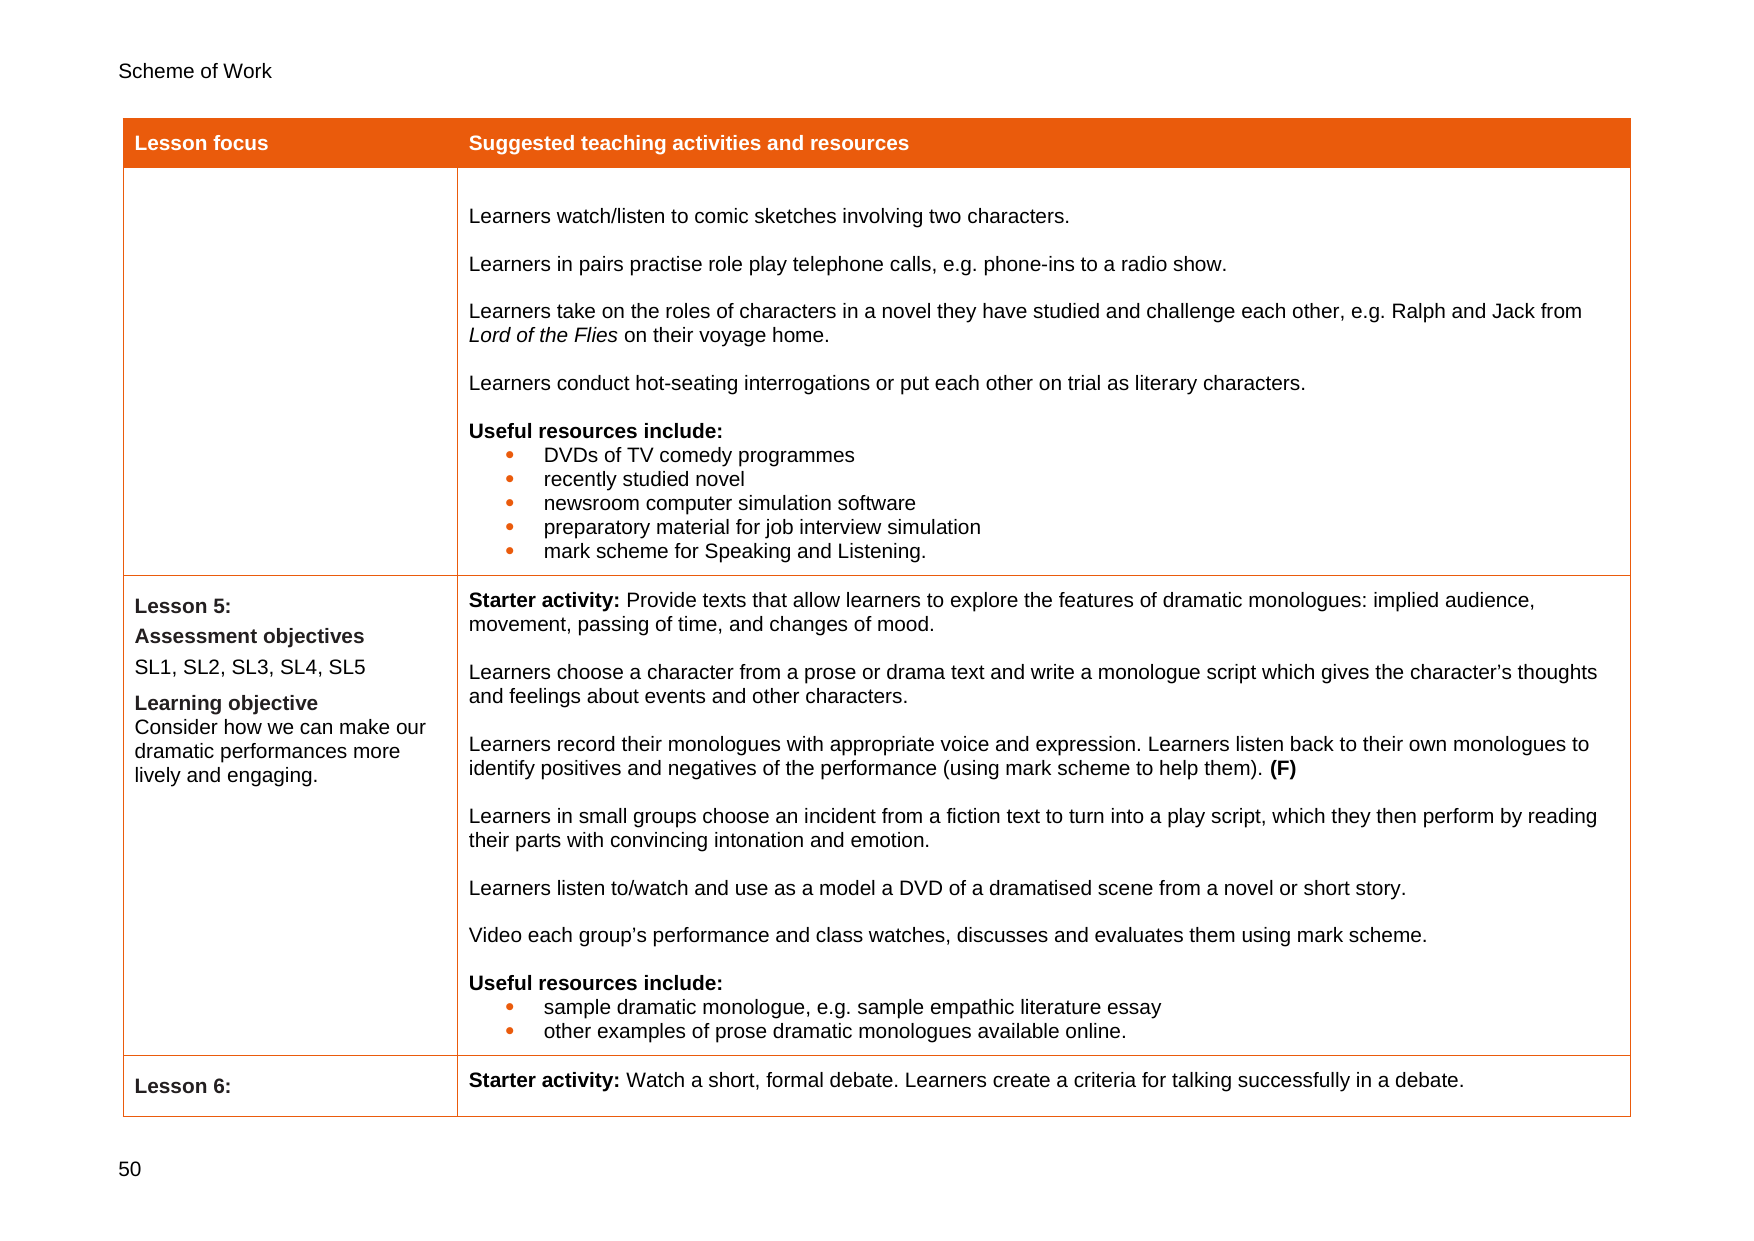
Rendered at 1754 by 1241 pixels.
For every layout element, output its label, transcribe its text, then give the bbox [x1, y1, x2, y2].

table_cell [124, 1056, 457, 1116]
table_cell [458, 1056, 1630, 1116]
table_cell Lesson 5: Assessment objectives SL1, SL2, SL3, SL4, SL5 Learning objective Consider how we can make our dramatic performances more lively and engaging. [124, 576, 457, 1055]
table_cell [458, 168, 1630, 575]
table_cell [124, 168, 457, 575]
table_header Suggested teaching activities and resources [458, 119, 1630, 167]
table_header Lesson focus [124, 119, 457, 167]
table_cell Starter activity: Provide texts that allow learners to explore the features of dramatic monologues: implied audience, movement, passing of time, and changes of mood. Learners choose a character from a prose or drama text and write a monologue script which gives the character’s thoughts and feelings about events and other characters. Learners record their monologues with appropriate voice and expression. Learners listen back to their own monologues to identify positives and negatives of the performance (using mark scheme to help them). (F) Learners in small groups choose an incident from a fiction text to turn into a play script, which they then perform by reading their parts with convincing intonation and emotion. Learners listen to/watch and use as a model a DVD of a dramatised scene from a novel or short story. Video each group’s performance and class watches, discusses and evaluates them using mark scheme. Useful resources include: sample dramatic monologue, e.g. sample empathic literature essay other examples of prose dramatic monologues available online. [458, 576, 1630, 1055]
